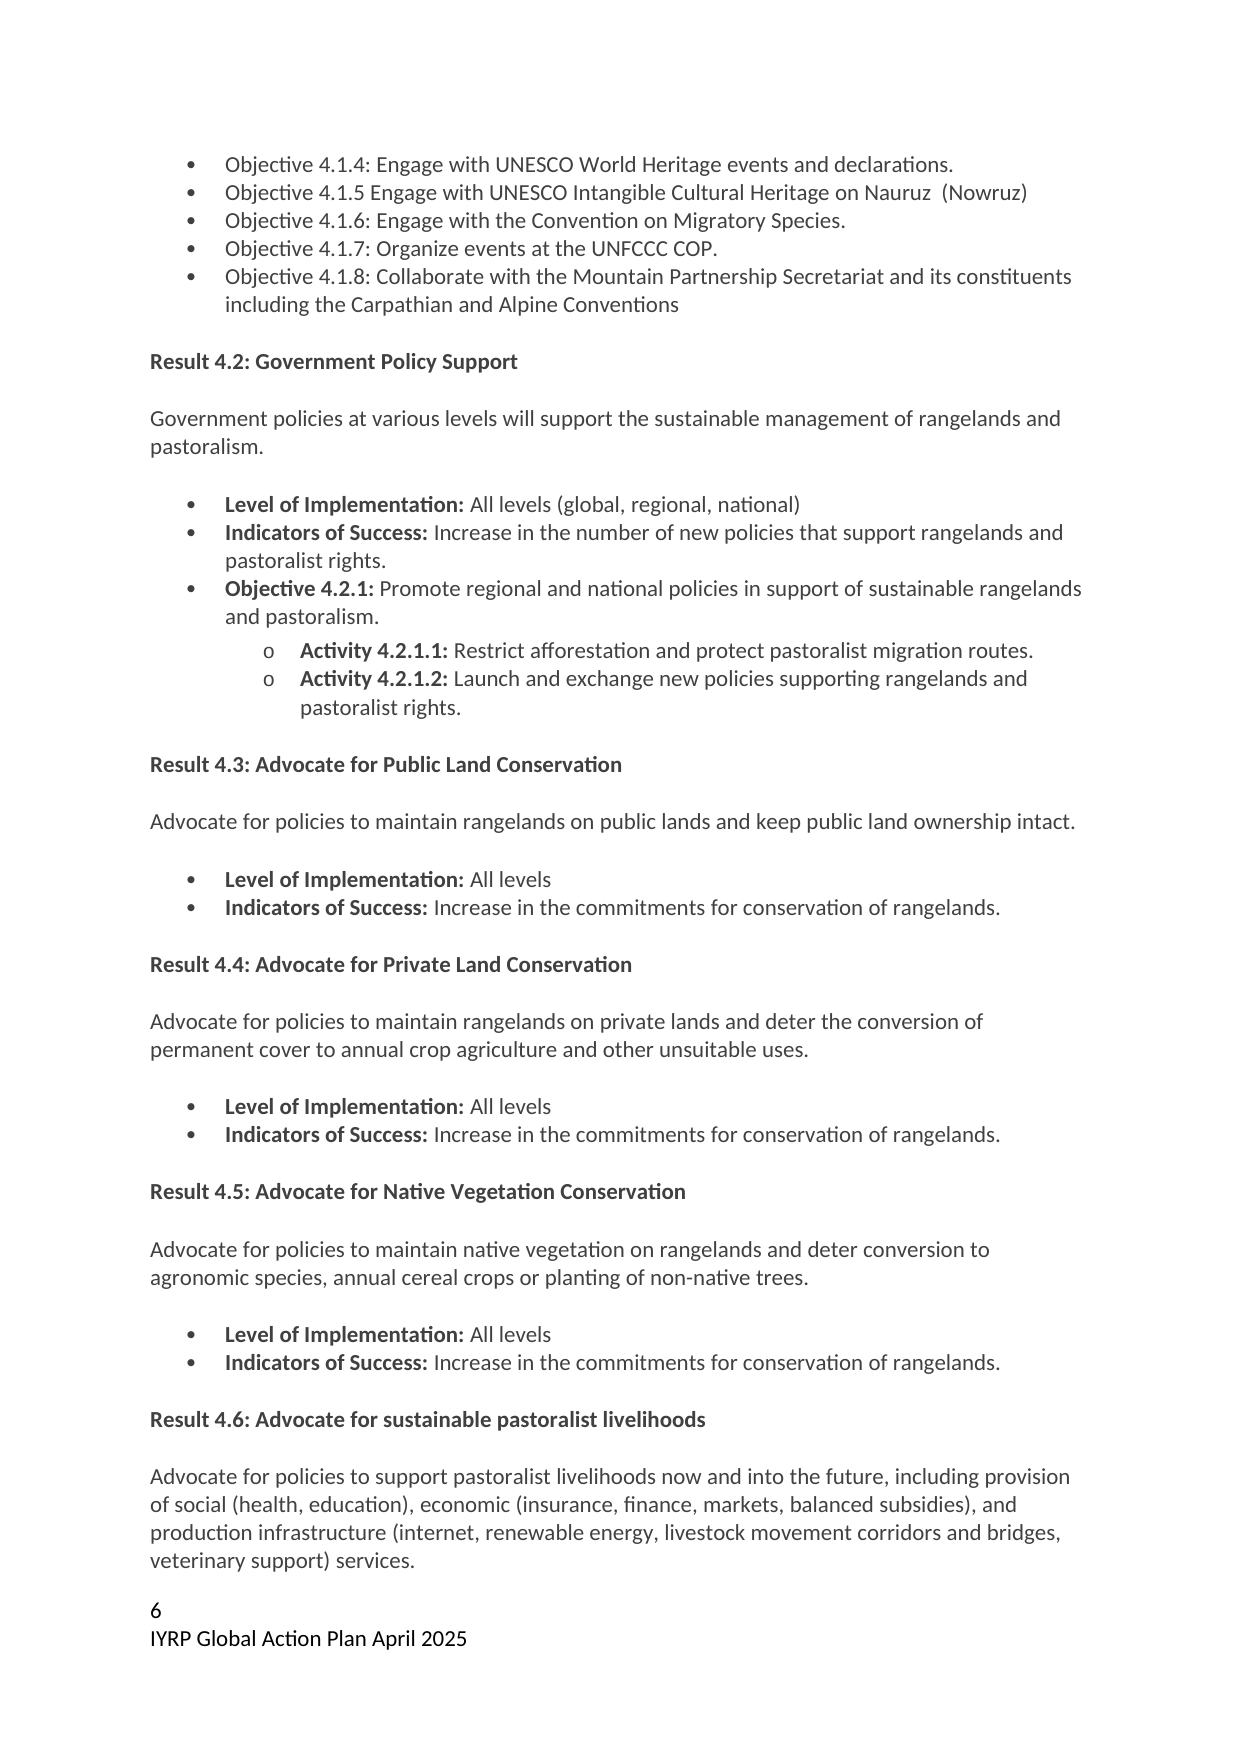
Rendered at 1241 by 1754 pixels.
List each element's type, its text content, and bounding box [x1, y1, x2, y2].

text Result 4.2: Government Policy Support [150, 347, 1090, 375]
list Level of Implementation: All levels [187, 1320, 1090, 1348]
list Objective 4.1.6: Engage with the Convention on Migratory Species. [187, 206, 1090, 234]
list Objective 4.2.1: Promote regional and national policies in support of sustainable rangelands and pastoralism. [187, 574, 1090, 630]
text Result 4.3: Advocate for Public Land Conservation [150, 750, 1090, 778]
text Advocate for policies to maintain rangelands on public lands and keep public land ownership intact. [150, 807, 1090, 836]
list Level of Implementation: All levels [187, 865, 1090, 893]
list Indicators of Success: Increase in the commitments for conservation of rangelands. [187, 1348, 1090, 1376]
list Objective 4.1.8: Collaborate with the Mountain Partnership Secretariat and its constituents including the Carpathian and Alpine Conventions [187, 262, 1090, 318]
list Indicators of Success: Increase in the number of new policies that support rangelands and pastoralist rights. [187, 518, 1090, 574]
list Activity 4.2.1.1: Restrict afforestation and protect pastoralist migration routes. [262, 636, 1090, 664]
list Activity 4.2.1.2: Launch and exchange new policies supporting rangelands and pastoralist rights. [262, 664, 1090, 721]
list Level of Implementation: All levels (global, regional, national) [187, 490, 1090, 518]
text Result 4.6: Advocate for sustainable pastoralist livelihoods [150, 1405, 1090, 1433]
text Result 4.4: Advocate for Private Land Conservation [150, 950, 1090, 978]
list Indicators of Success: Increase in the commitments for conservation of rangelands. [187, 1120, 1090, 1148]
text Advocate for policies to maintain native vegetation on rangelands and deter conversion to agronomic species, annual cereal crops or planting of non-native trees. [150, 1235, 1090, 1291]
text Result 4.5: Advocate for Native Vegetation Conservation [150, 1177, 1090, 1206]
list Objective 4.1.5 Engage with UNESCO Intangible Cultural Heritage on Nauruz (Nowruz) [187, 178, 1090, 206]
list Objective 4.1.7: Organize events at the UNFCCC COP. [187, 234, 1090, 262]
list Level of Implementation: All levels [187, 1092, 1090, 1120]
text Advocate for policies to maintain rangelands on private lands and deter the conversion of permanent cover to annual crop agriculture and other unsuitable uses. [150, 1007, 1090, 1063]
text Advocate for policies to support pastoralist livelihoods now and into the future, including provision of social (health, education), economic (insurance, finance, markets, balanced subsidies), and production infrastructure (internet, renewable energy, livestock movement corridors and bridges, veterinary support) services. [150, 1462, 1090, 1574]
list Objective 4.1.4: Engage with UNESCO World Heritage events and declarations. [187, 150, 1090, 178]
list Indicators of Success: Increase in the commitments for conservation of rangelands. [187, 893, 1090, 921]
text Government policies at various levels will support the sustainable management of rangelands and pastoralism. [150, 404, 1090, 461]
